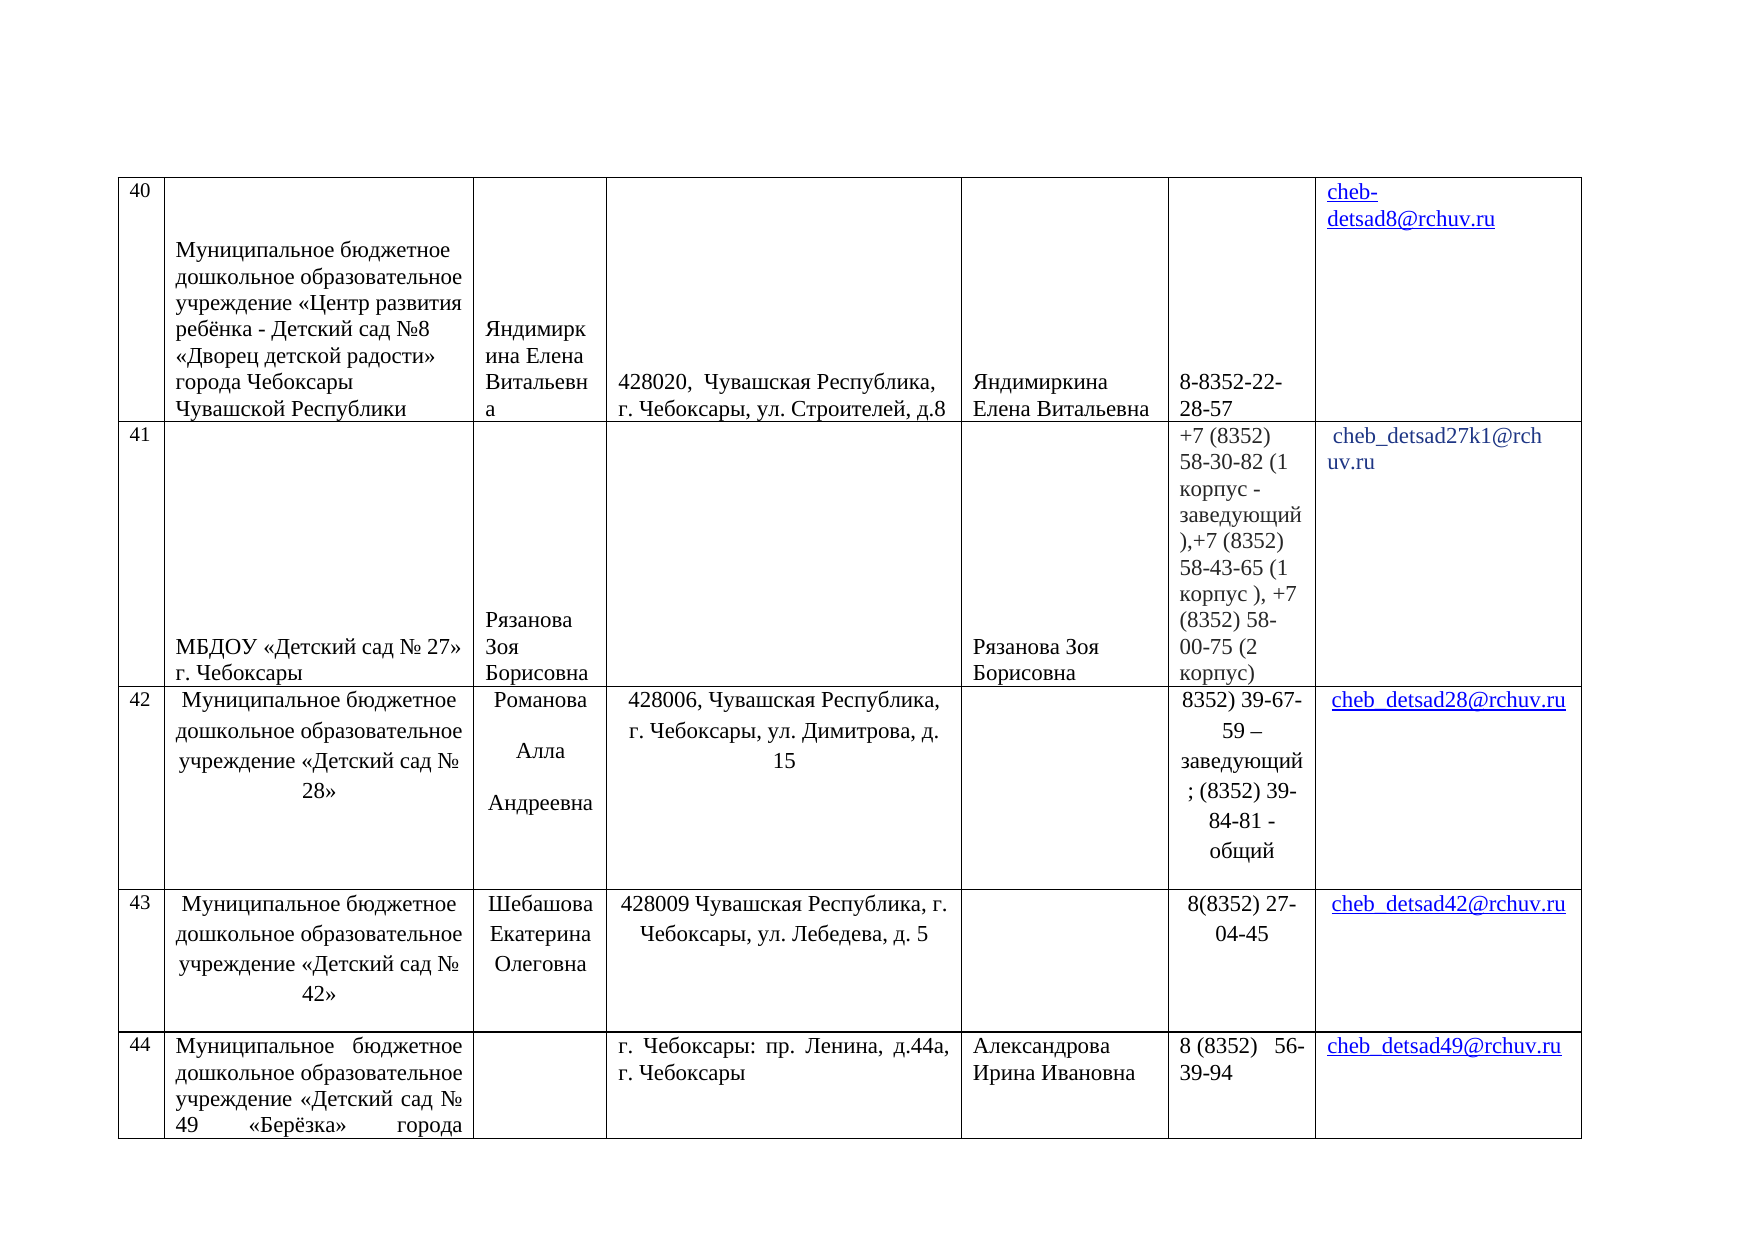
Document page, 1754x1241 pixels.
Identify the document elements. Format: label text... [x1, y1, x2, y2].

table_cell 44 [119, 1033, 164, 1138]
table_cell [1316, 1033, 1581, 1138]
table_cell 8352) 39-67-59 – заведующий; (8352) 39-84-81 - общий [1169, 687, 1315, 889]
table_cell Муниципальное бюджетное дошкольное образовательное учреждение «Детский сад № 28» [165, 687, 473, 889]
table_cell Яндимиркина Елена Витальевна [474, 178, 606, 421]
table_cell 41 [119, 422, 164, 686]
table_cell 428006, Чувашская Республика, г. Чебоксары, ул. Димитрова, д. 15 [607, 687, 961, 889]
table_cell cheb_detsad27k1@rchuv.ru [1316, 422, 1581, 686]
table_cell Муниципальное бюджетное дошкольное образовательное учреждение «Детский сад № 42» [165, 890, 473, 1031]
table_cell 8(8352) 27-04-45 [1169, 890, 1315, 1031]
table_cell [962, 687, 1168, 889]
table_cell 8-8352-22-28-57 [1169, 178, 1315, 421]
table_cell cheb-detsad8@rchuv.ru [1316, 178, 1581, 421]
table_cell [474, 1033, 606, 1138]
table_cell 8 (8352) 56-39-94 [1169, 1033, 1315, 1138]
table_cell Рязанова Зоя Борисовна [962, 422, 1168, 686]
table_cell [962, 1033, 1168, 1138]
table_cell cheb_detsad42@rchuv.ru [1316, 890, 1581, 1031]
table_cell 428020, Чувашская Республика, г. Чебоксары, ул. Строителей, д.8 [607, 178, 961, 421]
table_cell Романова Алла Андреевна [474, 687, 606, 889]
table_cell 40 [119, 178, 164, 421]
table_cell 42 [119, 687, 164, 889]
table_cell [607, 422, 961, 686]
table_cell [962, 890, 1168, 1031]
table_cell cheb_detsad28@rchuv.ru [1316, 687, 1581, 889]
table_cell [165, 1033, 473, 1138]
table_cell Рязанова Зоя Борисовна [474, 422, 606, 686]
table_cell МБДОУ «Детский сад № 27» г. Чебоксары [165, 422, 473, 686]
table_cell Яндимиркина Елена Витальевна [962, 178, 1168, 421]
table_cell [607, 1033, 961, 1138]
table_cell 428009 Чувашская Республика, г. Чебоксары, ул. Лебедева, д. 5 [607, 890, 961, 1031]
table_cell Муниципальное бюджетное дошкольное образовательное учреждение «Центр развития ребёнка - Детский сад №8 «Дворец детской радости» города Чебоксары Чувашской Республики [165, 178, 473, 421]
table_cell 43 [119, 890, 164, 1031]
table_cell Шебашова Екатерина Олеговна [474, 890, 606, 1031]
table_cell +7 (8352) 58-30-82 (1 корпус - заведующий),+7 (8352) 58-43-65 (1 корпус ), +7 (8352) 58-00-75 (2 корпус) [1169, 422, 1315, 686]
